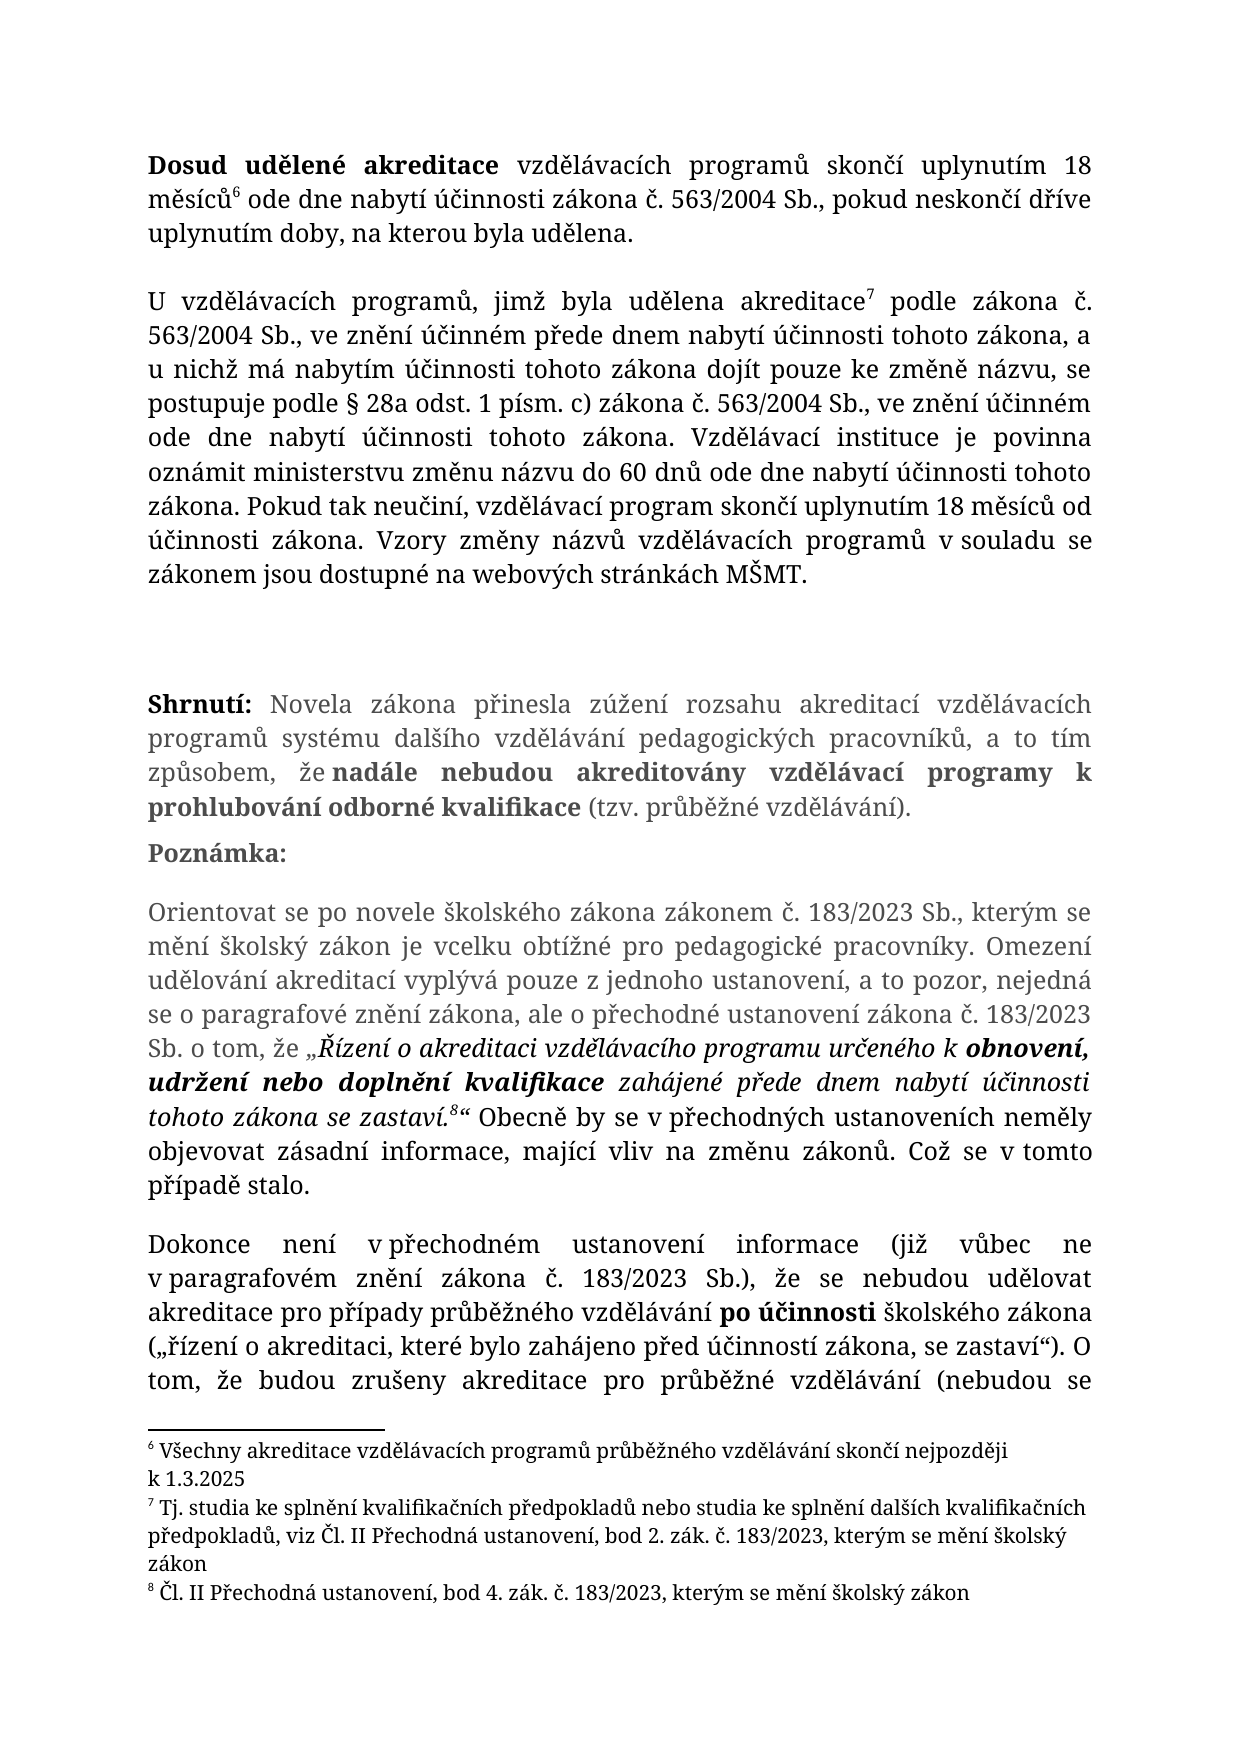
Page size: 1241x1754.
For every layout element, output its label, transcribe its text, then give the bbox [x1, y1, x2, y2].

text Orientovat se po novele školského zákona zákonem č. 183/2023 Sb., kterým se mění školský zákon je vcelku obtížné pro pedagogické pracovníky. Omezení udělování akreditací vyplývá pouze z jednoho ustanovení, a to pozor, nejedná se o paragrafové znění zákona, ale o přechodné ustanovení zákona č. 183/2023 Sb. o tom, že „Řízení o akreditaci vzdělávacího programu určeného k obnovení, udržení nebo doplnění kvalifikace zahájené přede dnem nabytí účinnosti tohoto zákona se zastaví.“ Obecně by se v přechodných ustanoveních neměly objevovat zásadní informace, mající vliv na změnu zákonů. Což se v tomto případě stalo. [148, 895, 1093, 1201]
text Shrnutí: Novela zákona přinesla zúžení rozsahu akreditací vzdělávacích programů systému dalšího vzdělávání pedagogických pracovníků, a to tím způsobem, že nadále nebudou akreditovány vzdělávací programy k prohlubování odborné kvalifikace (tzv. průběžné vzdělávání). [148, 687, 1093, 823]
text U vzdělávacích programů, jimž byla udělena akreditace podle zákona č. 563/2004 Sb., ve znění účinném přede dnem nabytí účinnosti tohoto zákona, a u nichž má nabytím účinnosti tohoto zákona dojít pouze ke změně názvu, se postupuje podle § 28a odst. 1 písm. c) zákona č. 563/2004 Sb., ve znění účinném ode dne nabytí účinnosti tohoto zákona. Vzdělávací instituce je povinna oznámit ministerstvu změnu názvu do 60 dnů ode dne nabytí účinnosti tohoto zákona. Pokud tak neučiní, vzdělávací program skončí uplynutím 18 měsíců od účinnosti zákona. Vzory změny názvů vzdělávacích programů v souladu se zákonem jsou dostupné na webových stránkách MŠMT. [148, 284, 1093, 590]
text Poznámka: [148, 836, 1093, 870]
text Dosud udělené akreditace vzdělávacích programů skončí uplynutím 18 měsíců ode dne nabytí účinnosti zákona č. 563/2004 Sb., pokud neskončí dříve uplynutím doby, na kterou byla udělena. [148, 148, 1093, 250]
